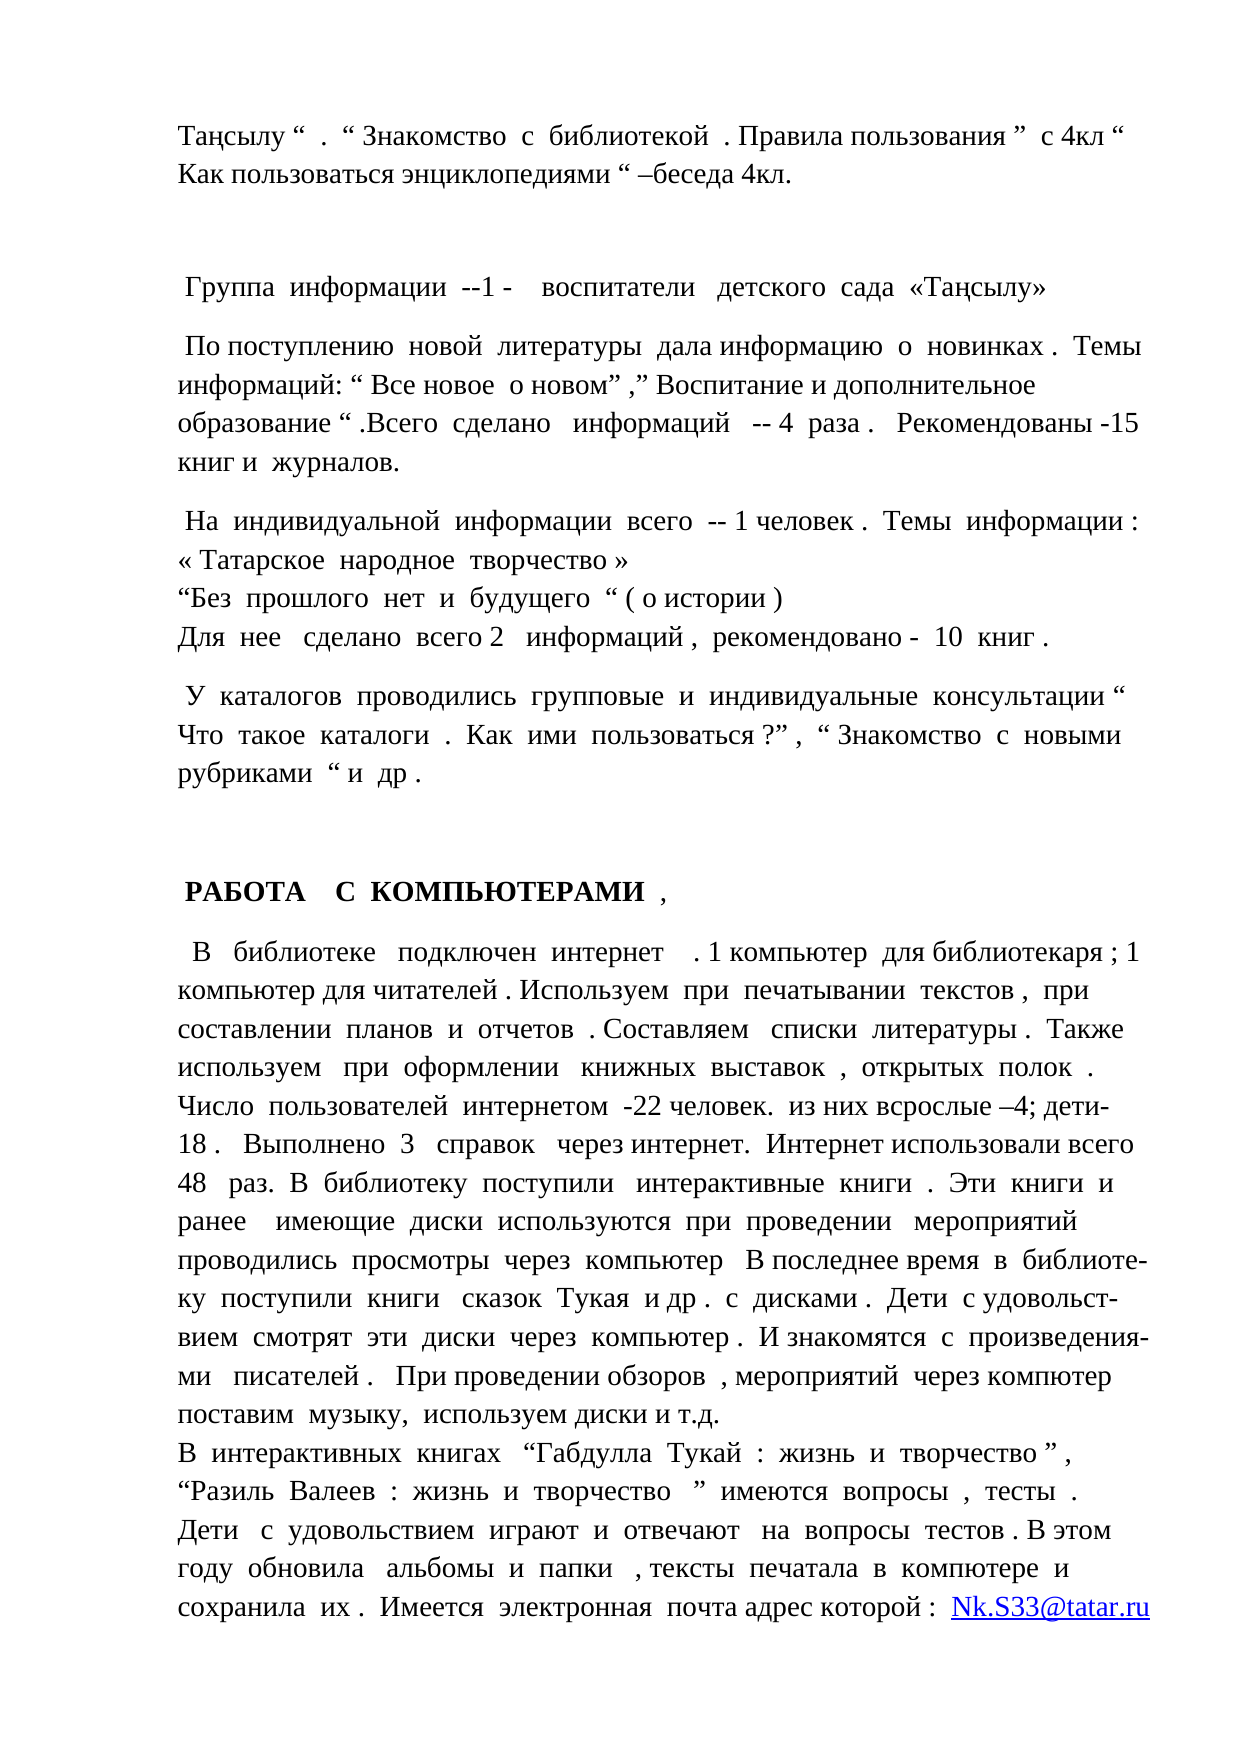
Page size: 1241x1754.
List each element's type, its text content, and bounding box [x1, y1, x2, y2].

text РАБОТА С КОМПЬЮТЕРАМИ , [177, 874, 1152, 908]
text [177, 118, 1152, 190]
text У каталогов проводились групповые и индивидуальные консультации “ Что такое каталоги . Как ими пользоваться ?” , “ Знакомство с новыми рубриками “ и др . [177, 678, 1152, 789]
text Группа информации --1 - воспитатели детского сада «Таңсылу» [177, 269, 1152, 303]
text На индивидуальной информации всего -- 1 человек . Темы информации : « Татарское народное творчество » “Без прошлого нет и будущего “ ( о истории ) Для нее сделано всего 2 информаций , рекомендовано - 10 книг . [177, 503, 1152, 653]
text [177, 934, 1152, 1622]
text По поступлению новой литературы дала информацию о новинках . Темы информаций: “ Все новое о новом” ,” Воспитание и дополнительное образование “ .Всего сделано информаций -- 4 раза . Рекомендованы -15 книг и журналов. [177, 328, 1152, 478]
